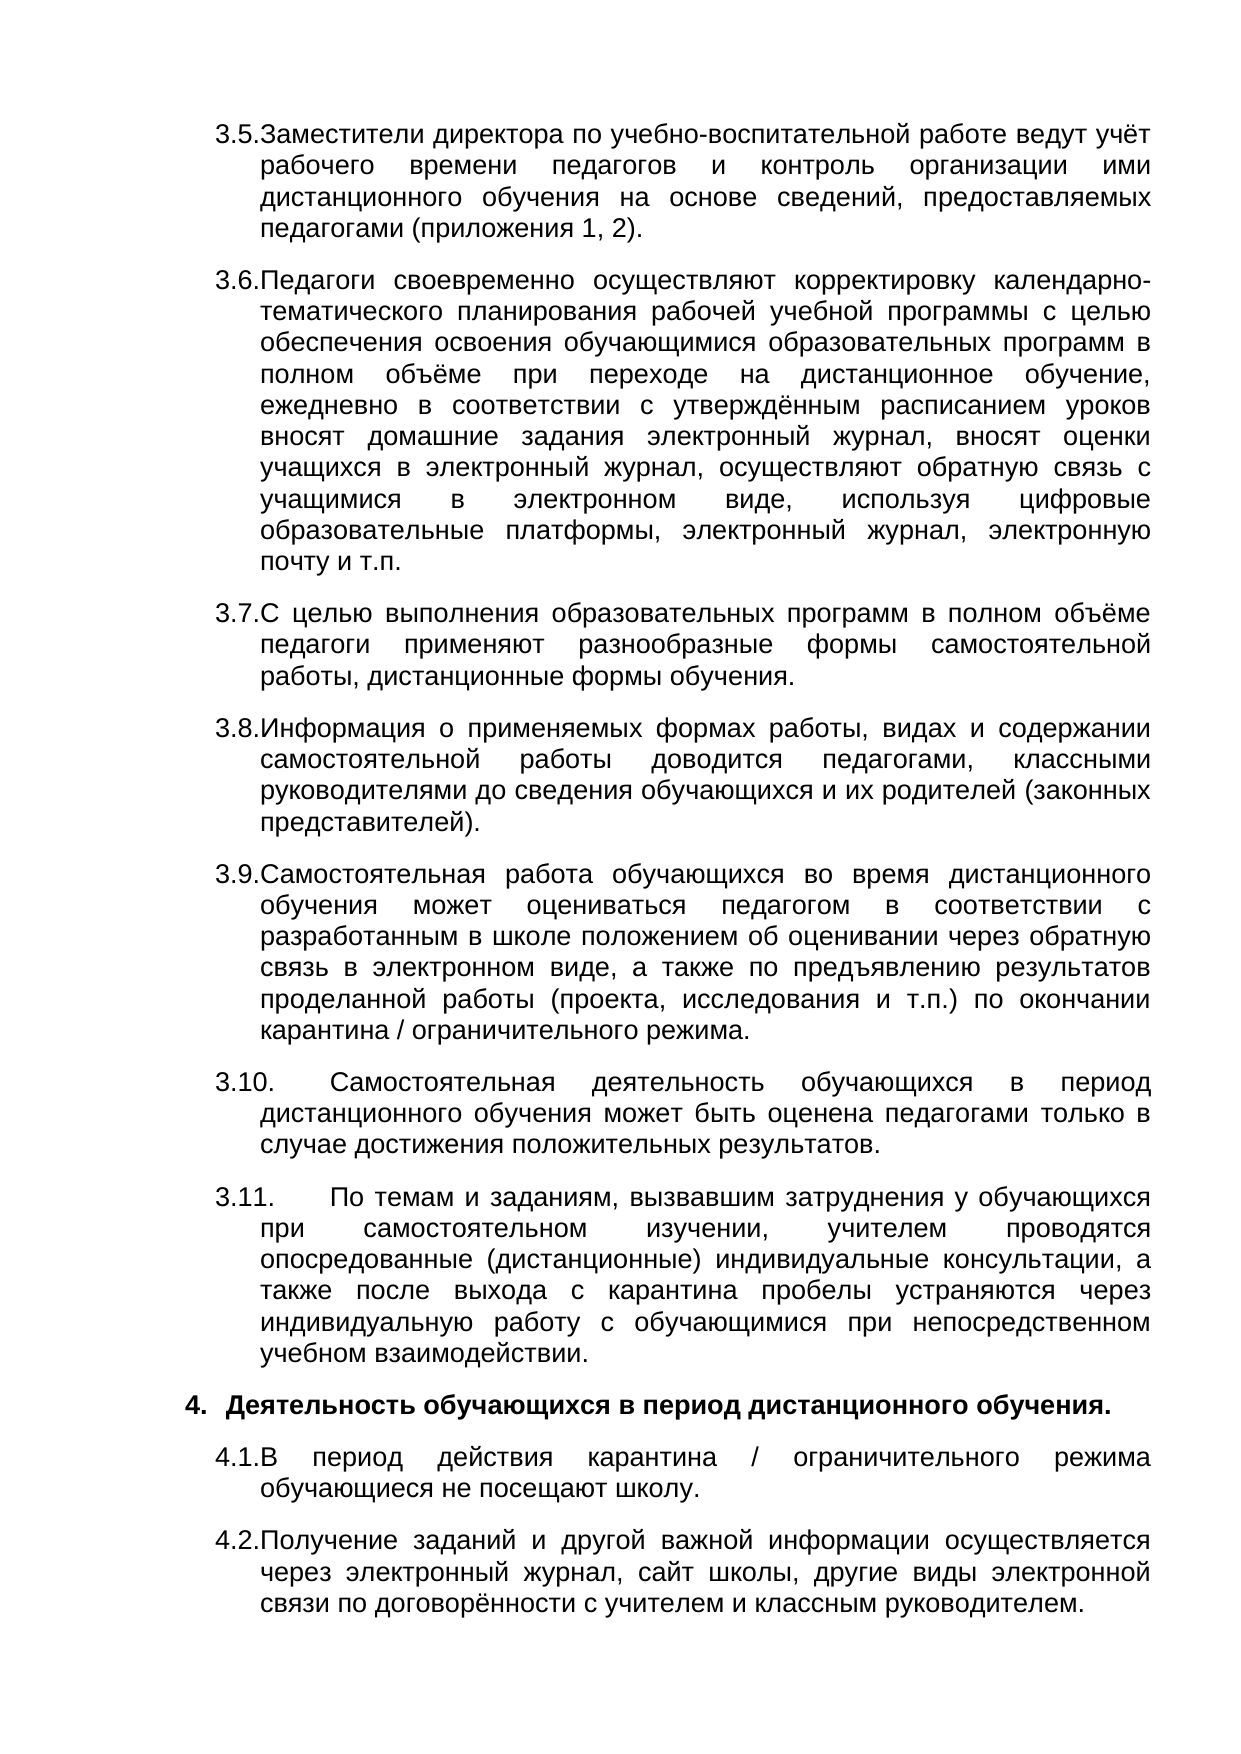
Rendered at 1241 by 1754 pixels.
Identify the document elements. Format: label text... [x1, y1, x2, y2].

text 3.11. По темам и заданиям, вызвавшим затруднения у обучающихся при самостоятельном изучении, учителем проводятся опосредованные (дистанционные) индивидуальные консультации, а также после выхода с карантина пробелы устраняются через индивидуальную работу с обучающимися при непосредственном учебном взаимодействии. [215, 1181, 1152, 1368]
text 4.1.B период действия карантина / ограничительного режима обучающиеся не посещают школу. [215, 1441, 1152, 1503]
text 3.6.Педагоги своевременно осуществляют корректировку календарно-тематического планирования рабочей учебной программы с целью обеспечения освоения обучающимися образовательных программ в полном объёме при переходе на дистанционное обучение, ежедневно в соответствии с утверждённым расписанием уроков вносят домашние задания электронный журнал, вносят оценки учащихся в электронный журнал, осуществляют обратную связь с учащимися в электронном виде, используя цифровые образовательные платформы, электронный журнал, электронную почту и т.п. [215, 264, 1152, 576]
text 3.8.Информация о применяемых формах работы, видах и содержании самостоятельной работы доводится педагогами, классными руководителями до сведения обучающихся и их родителей (законных представителей). [215, 712, 1152, 837]
text 4.2.Получение заданий и другой важной информации осуществляется через электронный журнал, сайт школы, другие виды электронной связи по договорённости с учителем и классным руководителем. [215, 1524, 1152, 1618]
text 3.5.Заместители директора по учебно-воспитательной работе ведут учёт рабочего времени педагогов и контроль организации ими дистанционного обучения на основе сведений, предоставляемых педагогами (приложения 1, 2). [215, 118, 1152, 243]
text 3.10. Самостоятельная деятельность обучающихся в период дистанционного обучения может быть оценена педагогами только в случае достижения положительных результатов. [215, 1066, 1152, 1160]
text 4. Деятельность обучающихся в период дистанционного обучения. [177, 1389, 1152, 1420]
text 3.9.Самостоятельная работа обучающихся во время дистанционного обучения может оцениваться педагогом в соответствии с разработанным в школе положением об оценивании через обратную связь в электронном виде, а также по предъявлению результатов проделанной работы (проекта, исследования и т.п.) по окончании карантина / ограничительного режима. [215, 858, 1152, 1045]
text 3.7.С целью выполнения образовательных программ в полном объёме педагоги применяют разнообразные формы самостоятельной работы, дистанционные формы обучения. [215, 597, 1152, 691]
